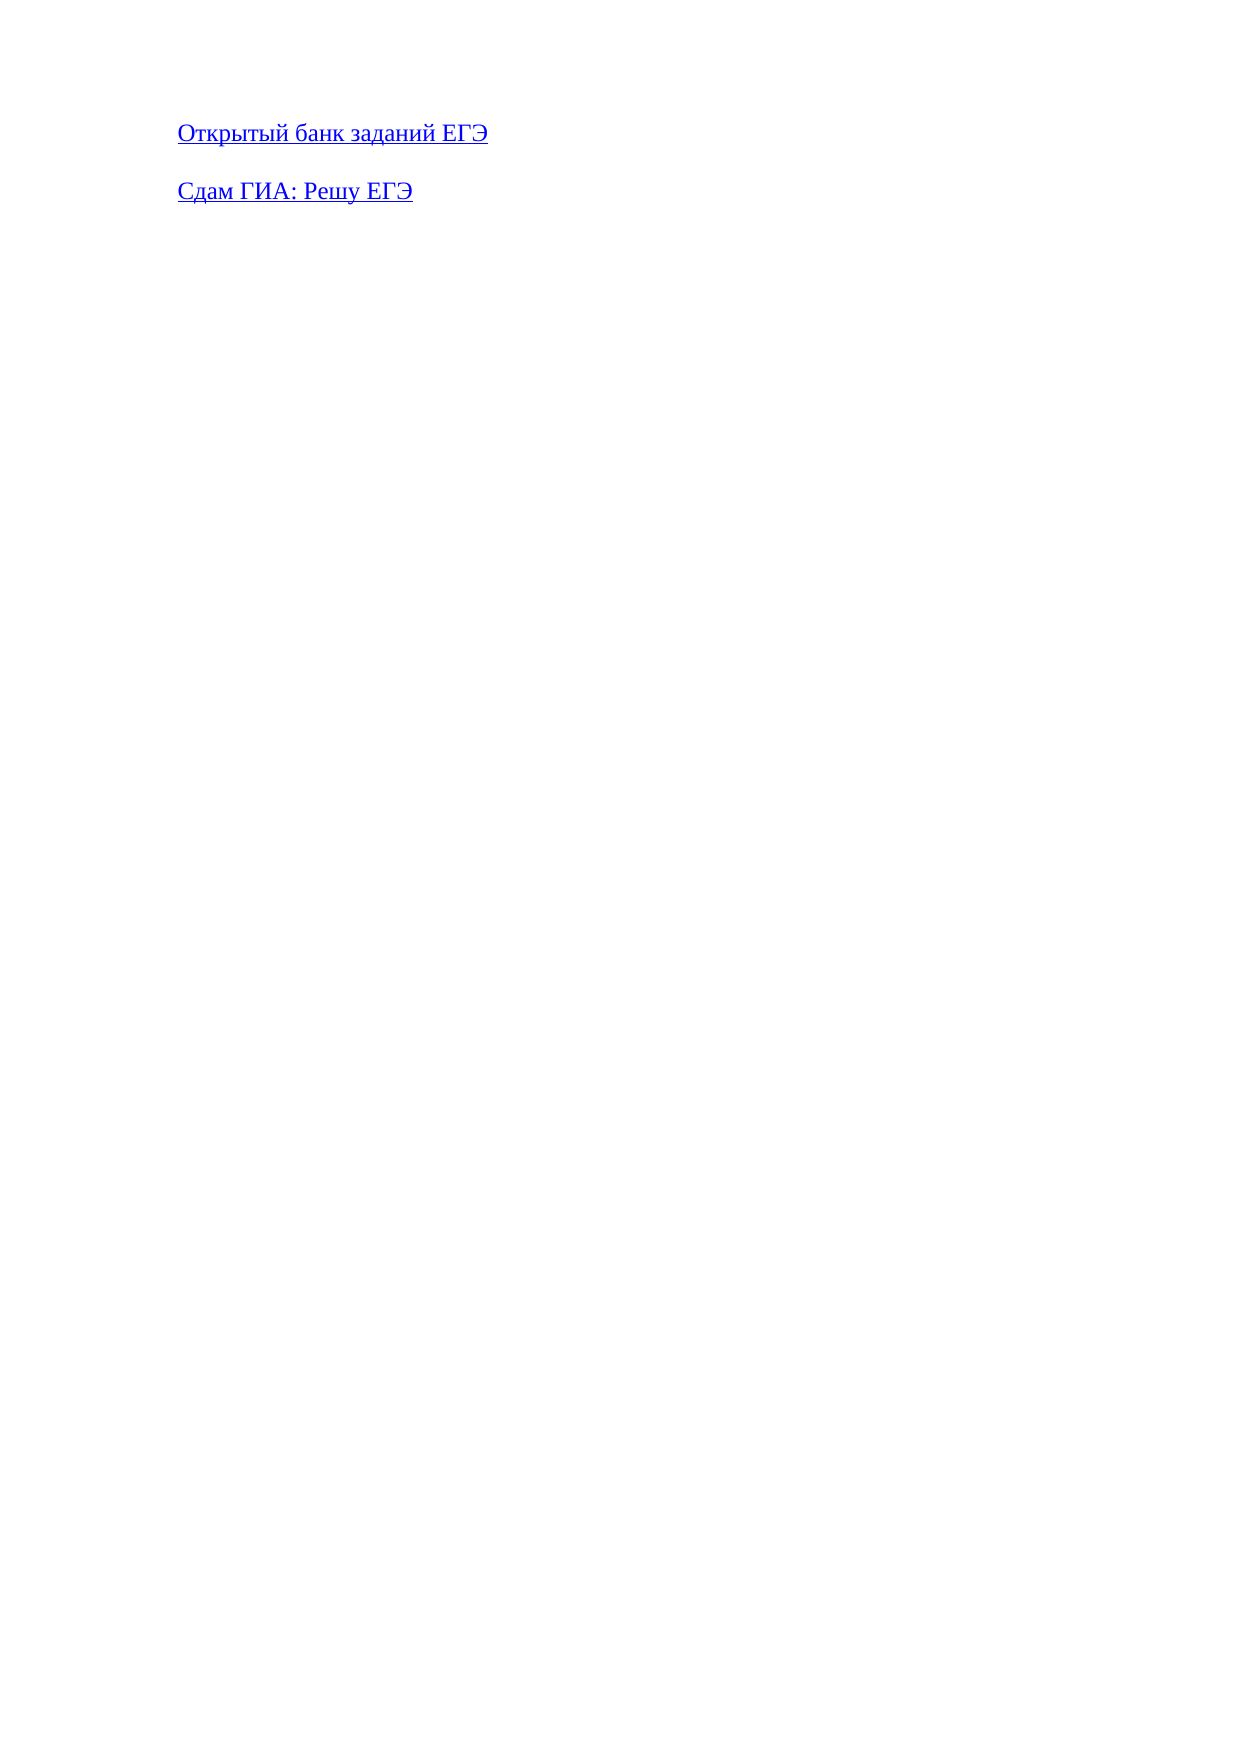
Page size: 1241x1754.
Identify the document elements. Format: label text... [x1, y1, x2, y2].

text Сдам ГИА: Решу ЕГЭ [177, 176, 1152, 205]
text Открытый банк заданий ЕГЭ [177, 118, 1152, 147]
